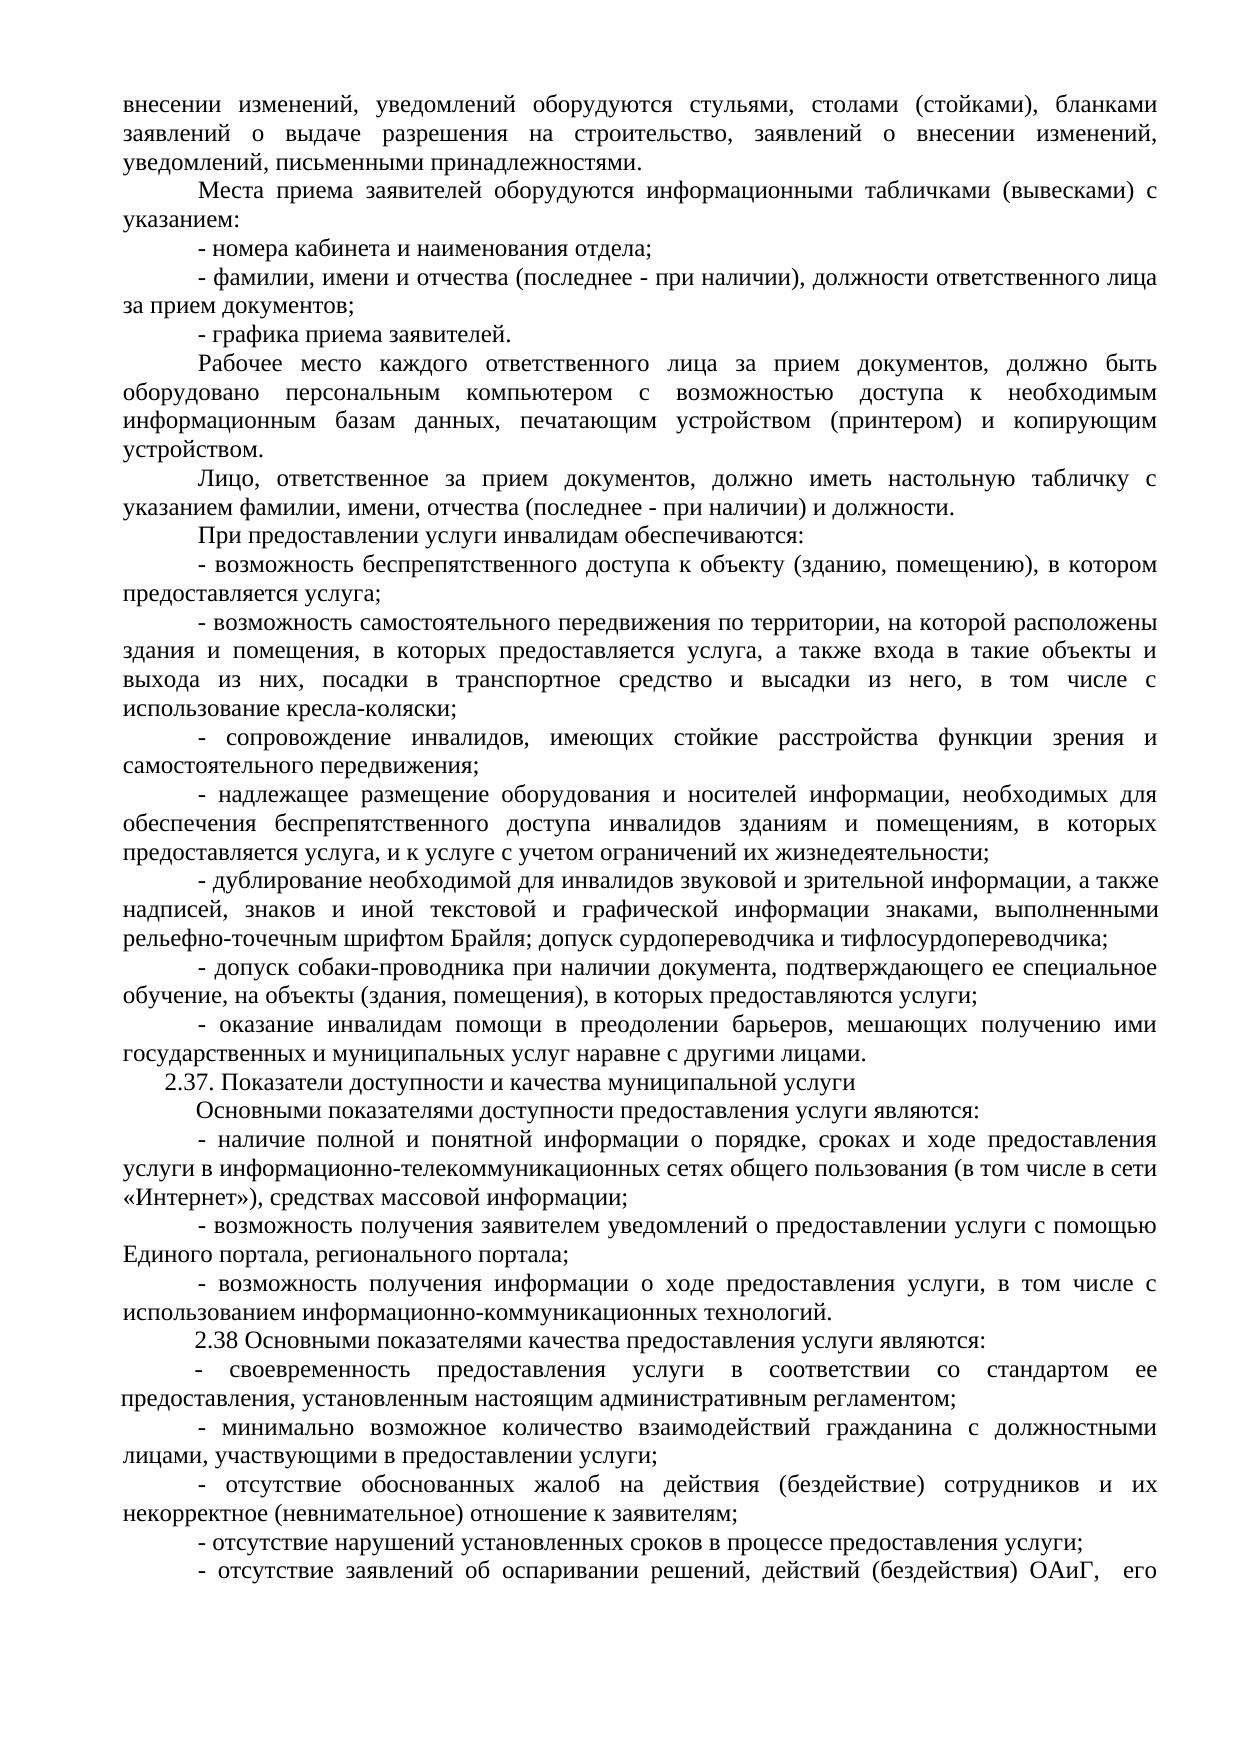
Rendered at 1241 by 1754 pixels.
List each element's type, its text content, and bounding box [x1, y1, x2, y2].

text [123, 89, 1158, 175]
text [123, 1555, 1158, 1584]
text 2.38 Основными показателями качества предоставления услуги являются: [194, 1325, 1158, 1354]
text - сопровождение инвалидов, имеющих стойкие расстройства функции зрения и самостоятельного передвижения; [123, 722, 1158, 779]
text При предоставлении услуги инвалидам обеспечиваются: [123, 520, 1158, 549]
text Лицо, ответственное за прием документов, должно иметь настольную табличку с указанием фамилии, имени, отчества (последнее - при наличии) и должности. [123, 463, 1158, 520]
text - возможность самостоятельного передвижения по территории, на которой расположены здания и помещения, в которых предоставляется услуга, а также входа в такие объекты и выхода из них, посадки в транспортное средство и высадки из него, в том числе с использование кресла-коляски; [123, 607, 1158, 722]
text - оказание инвалидам помощи в преодолении барьеров, мешающих получению ими государственных и муниципальных услуг наравне с другими лицами. [123, 1009, 1158, 1067]
list Основными показателями доступности предоставления услуги являются: [164, 1095, 1158, 1124]
text - возможность получения информации о ходе предоставления услуги, в том числе с использованием информационно-коммуникационных технологий. [123, 1268, 1158, 1325]
text - фамилии, имени и отчества (последнее - при наличии), должности ответственного лица за прием документов; [123, 262, 1158, 319]
text - возможность получения заявителем уведомлений о предоставлении услуги с помощью Единого портала, регионального портала; [123, 1210, 1158, 1268]
text - минимально возможное количество взаимодействий гражданина с должностными лицами, участвующими в предоставлении услуги; [123, 1412, 1158, 1469]
text 2.37. Показатели доступности и качества муниципальной услуги [121, 1067, 1160, 1095]
text - допуск собаки-проводника при наличии документа, подтверждающего ее специальное обучение, на объекты (здания, помещения), в которых предоставляются услуги; [123, 952, 1158, 1009]
text - графика приема заявителей. [123, 319, 1158, 348]
text Рабочее место каждого ответственного лица за прием документов, должно быть оборудовано персональным компьютером с возможностью доступа к необходимым информационным базам данных, печатающим устройством (принтером) и копирующим устройством. [123, 348, 1158, 463]
text - надлежащее размещение оборудования и носителей информации, необходимых для обеспечения беспрепятственного доступа инвалидов зданиям и помещениям, в которых предоставляется услуга, и к услуге с учетом ограничений их жизнедеятельности; [123, 779, 1158, 865]
text - дублирование необходимой для инвалидов звуковой и зрительной информации, а также надписей, знаков и иной текстовой и графической информации знаками, выполненными рельефно-точечным шрифтом Брайля; допуск сурдопереводчика и тифлосурдопереводчика; [123, 865, 1160, 952]
text - номера кабинета и наименования отдела; [123, 233, 1160, 262]
text - своевременность предоставления услуги в соответствии со стандартом ее предоставления, установленным настоящим административным регламентом; [121, 1354, 1158, 1412]
text - отсутствие обоснованных жалоб на действия (бездействие) сотрудников и их некорректное (невнимательное) отношение к заявителям; [123, 1469, 1158, 1527]
text - возможность беспрепятственного доступа к объекту (зданию, помещению), в котором предоставляется услуга; [123, 549, 1158, 607]
text - наличие полной и понятной информации о порядке, сроках и ходе предоставления услуги в информационно-телекоммуникационных сетях общего пользования (в том числе в сети «Интернет»), средствах массовой информации; [123, 1124, 1158, 1210]
text Места приема заявителей оборудуются информационными табличками (вывесками) с указанием: [123, 175, 1158, 233]
text - отсутствие нарушений установленных сроков в процессе предоставления услуги; [123, 1527, 1158, 1555]
